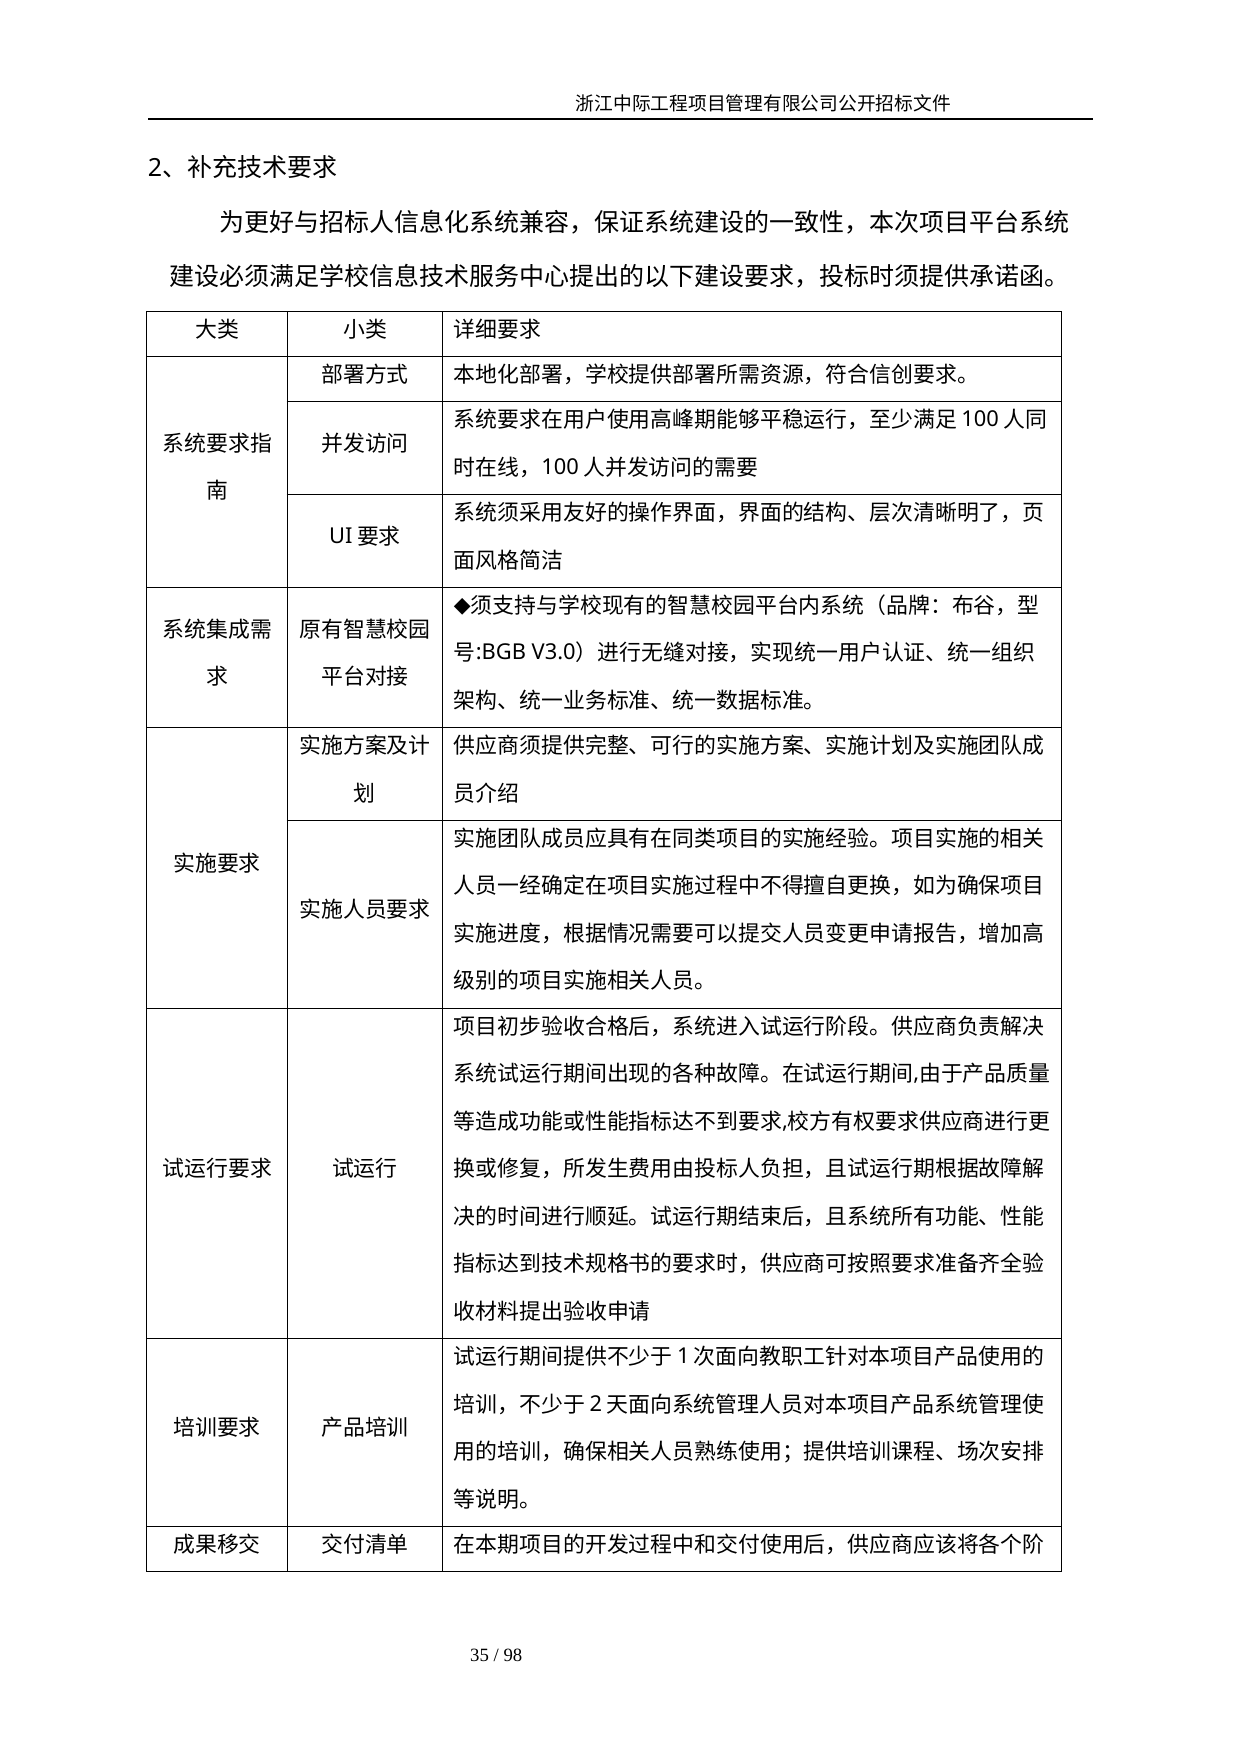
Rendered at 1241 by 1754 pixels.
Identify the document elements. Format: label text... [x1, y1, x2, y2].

table_header 大类 [147, 312, 287, 356]
table_cell 供应商须提供完整、可行的实施方案、实施计划及实施团队成员介绍 [443, 728, 1061, 820]
table_cell 试运行要求 [147, 1009, 287, 1338]
table_cell 本地化部署，学校提供部署所需资源，符合信创要求。 [443, 357, 1061, 401]
table_cell 试运行 [288, 1009, 442, 1338]
list 补充技术要求 [148, 148, 1093, 184]
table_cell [443, 1527, 1061, 1571]
table_cell 产品培训 [288, 1339, 442, 1526]
table_cell 并发访问 [288, 402, 442, 494]
table_cell ◆须支持与学校现有的智慧校园平台内系统（品牌：布谷，型号:BGB V3.0）进行无缝对接，实现统一用户认证、统一组织架构、统一业务标准、统一数据标准。 [443, 588, 1061, 727]
table_cell 项目初步验收合格后，系统进入试运行阶段。供应商负责解决系统试运行期间出现的各种故障。在试运行期间,由于产品质量等造成功能或性能指标达不到要求,校方有权要求供应商进行更换或修复，所发生费用由投标人负担，且试运行期根据故障解决的时间进行顺延。试运行期结束后，且系统所有功能、性能指标达到技术规格书的要求时，供应商可按照要求准备齐全验收材料提出验收申请 [443, 1009, 1061, 1338]
table_cell 系统须采用友好的操作界面，界面的结构、层次清晰明了，页面风格简洁 [443, 495, 1061, 587]
table_cell 实施要求 [147, 728, 287, 1008]
table_header 小类 [288, 312, 442, 356]
table_cell 部署方式 [288, 357, 442, 401]
table_cell 成果移交 [147, 1527, 287, 1571]
table_cell 原有智慧校园平台对接 [288, 588, 442, 727]
table_cell 实施团队成员应具有在同类项目的实施经验。项目实施的相关人员一经确定在项目实施过程中不得擅自更换，如为确保项目实施进度，根据情况需要可以提交人员变更申请报告，增加高级别的项目实施相关人员。 [443, 821, 1061, 1008]
table_cell 系统要求指南 [147, 357, 287, 587]
table_cell 实施人员要求 [288, 821, 442, 1008]
table_cell UI要求 [288, 495, 442, 587]
table_cell 系统要求在用户使用高峰期能够平稳运行，至少满足100人同时在线，100人并发访问的需要 [443, 402, 1061, 494]
table_header 详细要求 [443, 312, 1061, 356]
table_cell 实施方案及计划 [288, 728, 442, 820]
table_cell 交付清单 [288, 1527, 442, 1571]
text 为更好与招标人信息化系统兼容，保证系统建设的一致性，本次项目平台系统建设必须满足学校信息技术服务中心提出的以下建设要求，投标时须提供承诺函。 [169, 202, 1093, 293]
table_cell 试运行期间提供不少于1次面向教职工针对本项目产品使用的培训，不少于2天面向系统管理人员对本项目产品系统管理使用的培训，确保相关人员熟练使用；提供培训课程、场次安排等说明。 [443, 1339, 1061, 1526]
table_cell 系统集成需求 [147, 588, 287, 727]
table_cell 培训要求 [147, 1339, 287, 1526]
